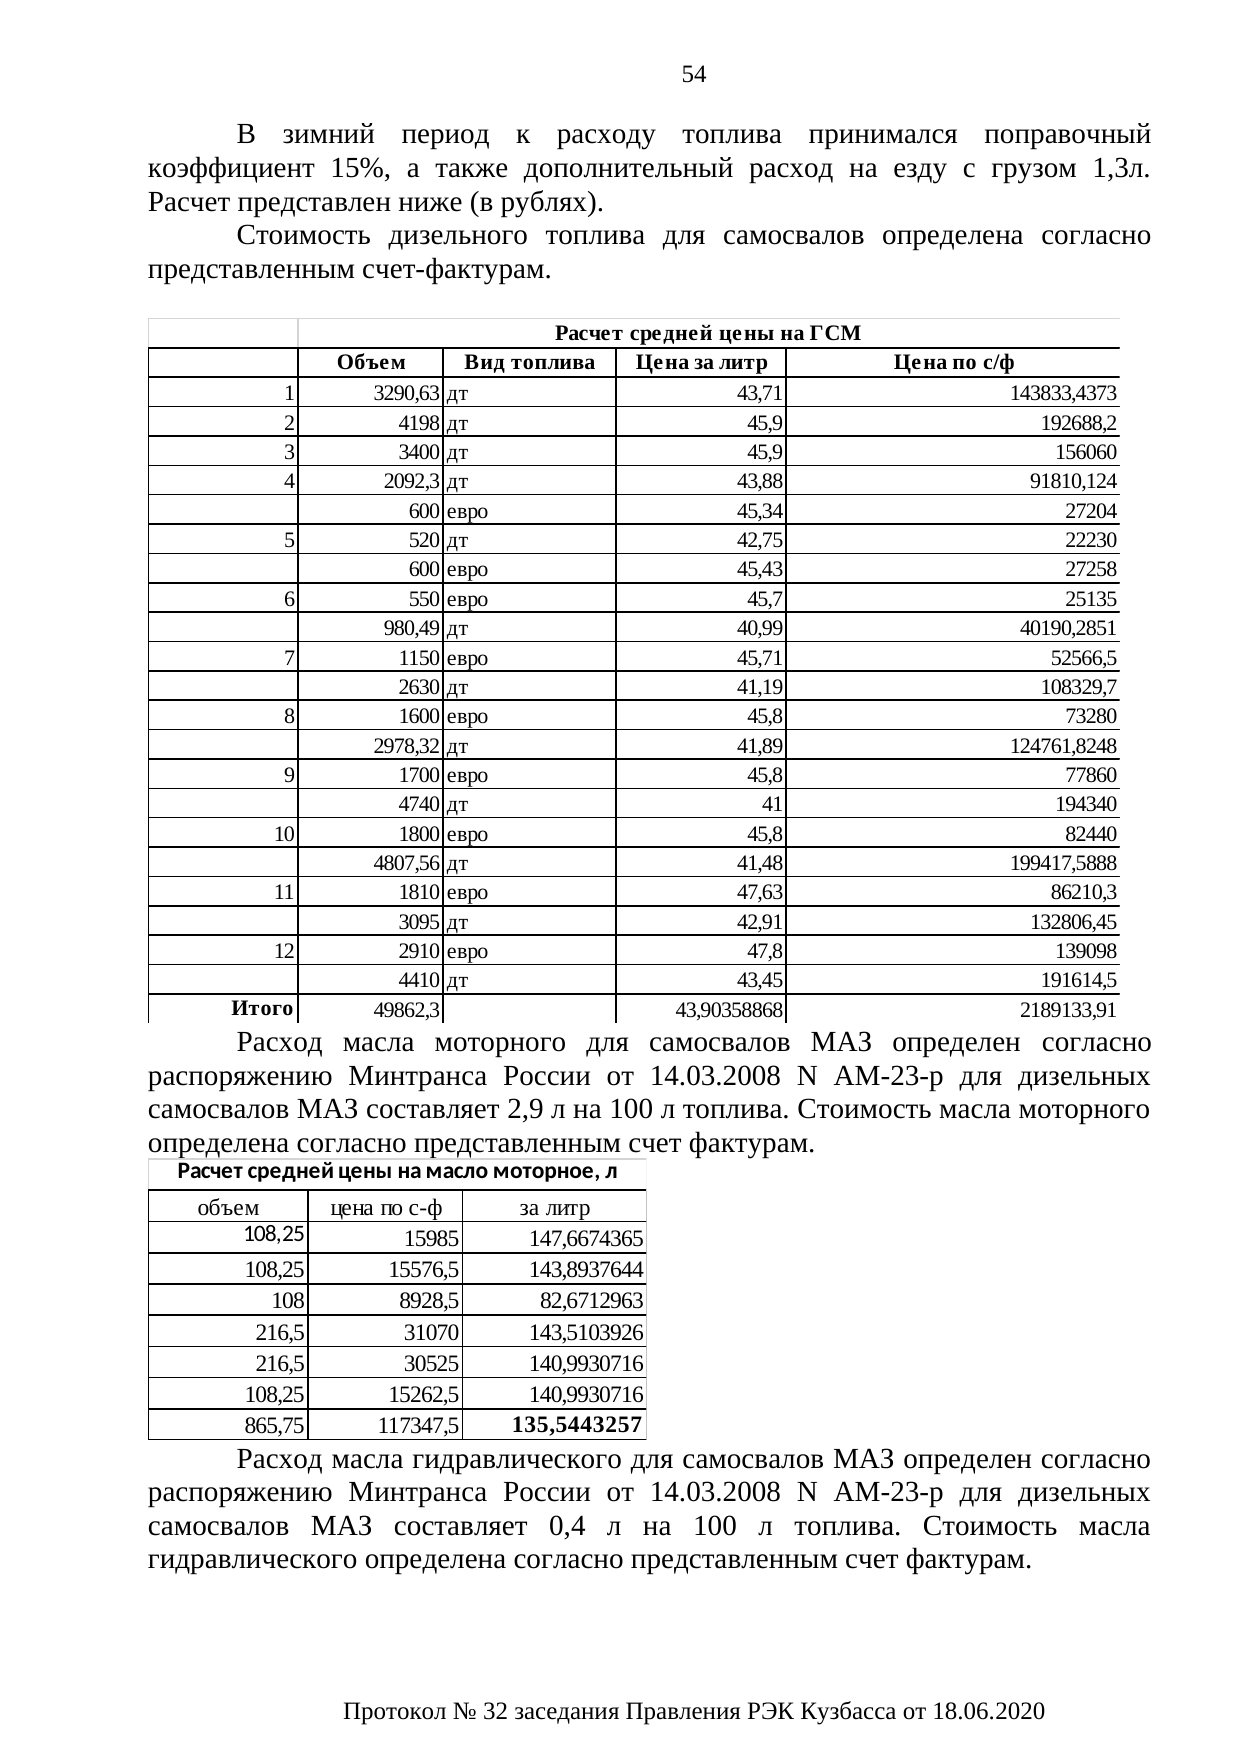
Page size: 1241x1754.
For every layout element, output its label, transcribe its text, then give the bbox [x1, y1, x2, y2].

text В зимний период к расходу топлива принимался поправочный коэффициент 15%, а также дополнительный расход на езду с грузом 1,3л. Расчет представлен ниже (в рублях). [148, 117, 1152, 217]
text Расход масла моторного для самосвалов МАЗ определен согласно распоряжению Минтранса России от 14.03.2008 N АМ-23-р для дизельных самосвалов МАЗ составляет 2,9 л на 100 л топлива. Стоимость масла моторного определена согласно представленным счет фактурам. [148, 1024, 1152, 1158]
text Расход масла гидравлического для самосвалов МАЗ определен согласно распоряжению Минтранса России от 14.03.2008 N АМ-23-р для дизельных самосвалов МАЗ составляет 0,4 л на 100 л топлива. Стоимость масла гидравлического определена согласно представленным счет фактурам. [148, 1441, 1152, 1575]
text Стоимость дизельного топлива для самосвалов определена согласно представленным счет-фактурам. [148, 217, 1152, 284]
